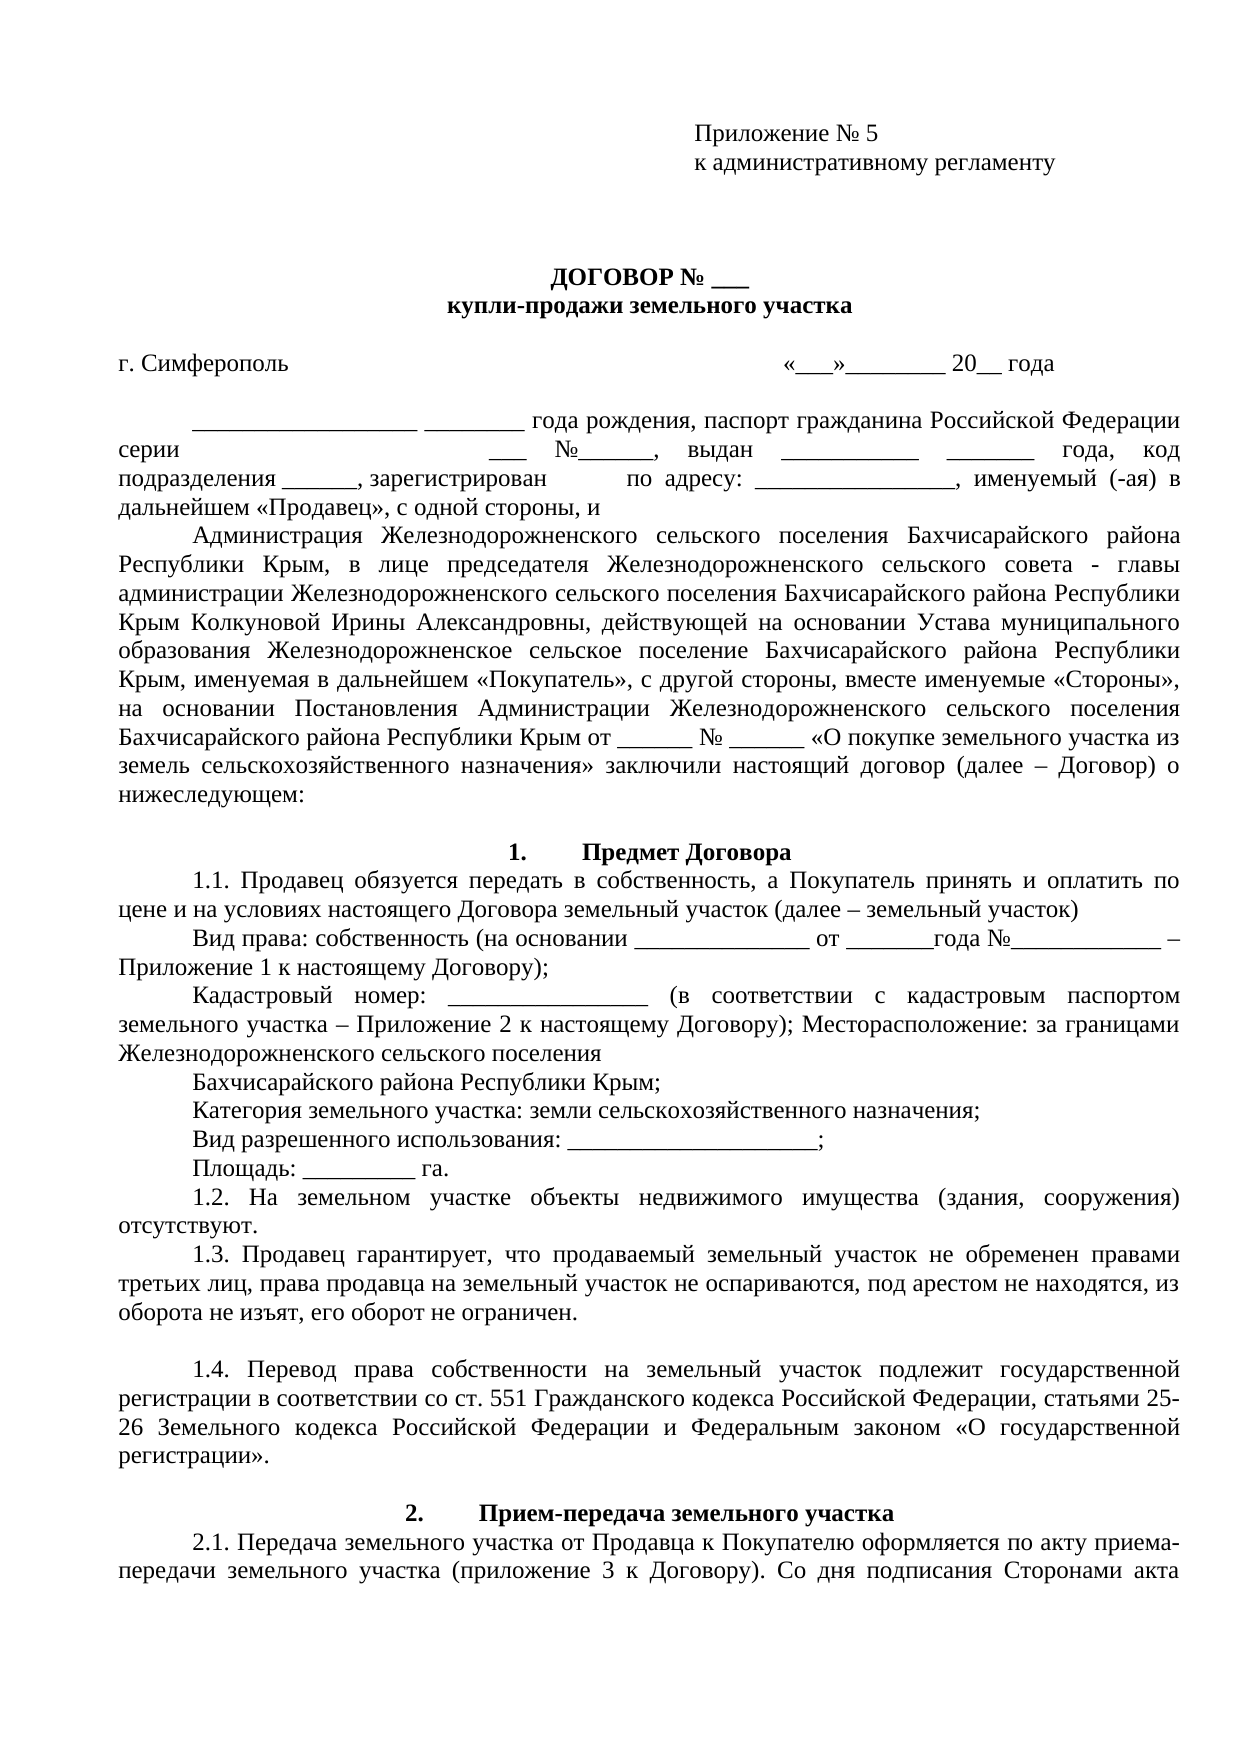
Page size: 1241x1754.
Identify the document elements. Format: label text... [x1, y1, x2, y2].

text к административному регламенту [694, 147, 1181, 176]
text Категория земельного участка: земли сельскохозяйственного назначения; [118, 1096, 1181, 1124]
text 1.3. Продавец гарантирует, что продаваемый земельный участок не обременен правами третьих лиц, права продавца на земельный участок не оспариваются, под арестом не находятся, из оборота не изъят, его оборот не ограничен. [118, 1239, 1181, 1326]
text __________________ ________ года рождения, паспорт гражданина Российской Федерации серии ___ №______, выдан ___________ _______ года, код подразделения ______, зарегистрирован по адресу: ________________, именуемый (-ая) в дальнейшем «Продавец», с одной стороны, и [118, 406, 1181, 521]
text Бахчисарайского района Республики Крым; [118, 1067, 1181, 1096]
text ДОГОВОР № ___ [118, 262, 1181, 291]
text г. Симферополь «___»________ 20__ года [118, 348, 1181, 377]
list Прием-передача земельного участка [118, 1498, 1181, 1527]
text 1.2. На земельном участке объекты недвижимого имущества (здания, сооружения) отсутствуют. [118, 1182, 1181, 1239]
text 1.1. Продавец обязуется передать в собственность, а Покупатель принять и оплатить по цене и на условиях настоящего Договора земельный участок (далее – земельный участок) [118, 866, 1181, 923]
text Приложение № 5 [694, 118, 1181, 147]
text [118, 1527, 1181, 1584]
text Кадастровый номер: ________________ (в соответствии с кадастровым паспортом земельного участка – Приложение 2 к настоящему Договору); Месторасположение: за границами Железнодорожненского сельского поселения [118, 981, 1181, 1067]
text купли-продажи земельного участка [118, 291, 1181, 319]
text Площадь: _________ га. [118, 1153, 1181, 1182]
text Вид разрешенного использования: ____________________; [118, 1124, 1181, 1153]
text 1.4. Перевод права собственности на земельный участок подлежит государственной регистрации в соответствии со ст. 551 Гражданского кодекса Российской Федерации, статьями 25-26 Земельного кодекса Российской Федерации и Федеральным законом «О государственной регистрации». [118, 1354, 1181, 1469]
text Вид права: собственность (на основании ______________ от _______года №____________ – Приложение 1 к настоящему Договору); [118, 923, 1181, 981]
list Предмет Договора [118, 837, 1181, 866]
text Администрация Железнодорожненского сельского поселения Бахчисарайского района Республики Крым, в лице председателя Железнодорожненского сельского совета - главы администрации Железнодорожненского сельского поселения Бахчисарайского района Республики Крым Колкуновой Ирины Александровны, действующей на основании Устава муниципального образования Железнодорожненское сельское поселение Бахчисарайского района Республики Крым, именуемая в дальнейшем «Покупатель», с другой стороны, вместе именуемые «Стороны», на основании Постановления Администрации Железнодорожненского сельского поселения Бахчисарайского района Республики Крым от ______ № ______ «О покупке земельного участка из земель сельскохозяйственного назначения» заключили настоящий договор (далее – Договор) о нижеследующем: [118, 521, 1181, 808]
